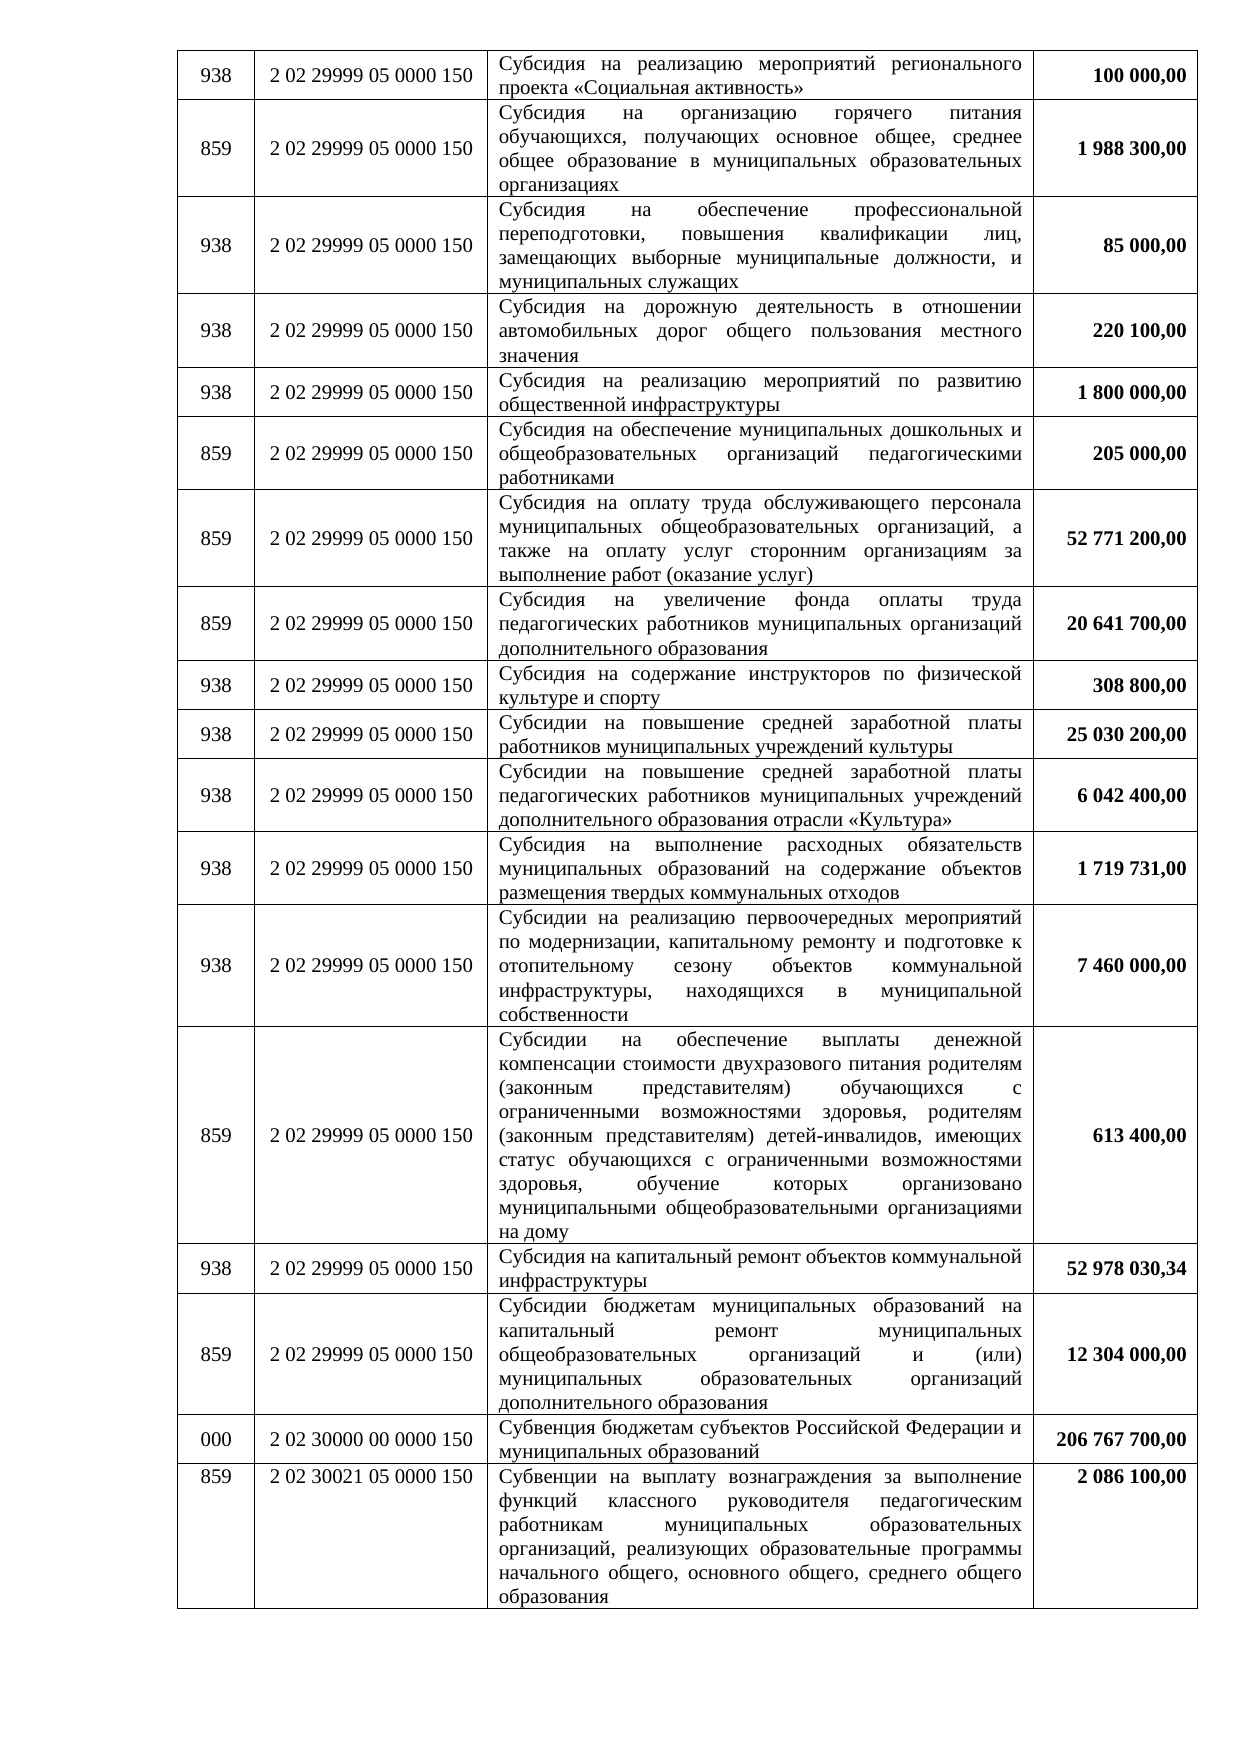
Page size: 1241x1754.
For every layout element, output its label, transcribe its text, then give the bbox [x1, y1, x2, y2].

table_cell 2 02 29999 05 0000 150 [255, 294, 487, 367]
table_cell 938 [178, 294, 254, 367]
table_cell 308 800,00 [1034, 661, 1197, 709]
table_cell 859 [178, 1464, 254, 1608]
table_cell 859 [178, 490, 254, 586]
table_cell Субсидии на повышение средней заработной платы педагогических работников муниципальных учреждений дополнительного образования отрасли «Культура» [488, 759, 1033, 831]
table_cell 1 800 000,00 [1034, 368, 1197, 416]
table_cell 2 02 29999 05 0000 150 [255, 905, 487, 1026]
table_cell 2 02 29999 05 0000 150 [255, 1027, 487, 1243]
table_cell 2 02 29999 05 0000 150 [255, 587, 487, 659]
table_cell 2 02 30000 00 0000 150 [255, 1415, 487, 1463]
table_cell 206 767 700,00 [1034, 1415, 1197, 1463]
table_cell Субсидия на реализацию мероприятий регионального проекта «Социальная активность» [488, 51, 1033, 99]
table_cell 1 719 731,00 [1034, 832, 1197, 904]
table_cell 100 000,00 [1034, 51, 1197, 99]
table_cell 2 02 29999 05 0000 150 [255, 197, 487, 293]
table_cell 938 [178, 905, 254, 1026]
table_cell 2 02 29999 05 0000 150 [255, 759, 487, 831]
table_cell 2 02 29999 05 0000 150 [255, 661, 487, 709]
table_cell 2 02 29999 05 0000 150 [255, 710, 487, 758]
table_cell Субсидии на повышение средней заработной платы работников муниципальных учреждений культуры [488, 710, 1033, 758]
table_cell 938 [178, 368, 254, 416]
table_cell Субсидия на капитальный ремонт объектов коммунальной инфраструктуры [488, 1244, 1033, 1292]
table_cell 52 771 200,00 [1034, 490, 1197, 586]
table_cell Субсидии на обеспечение выплаты денежной компенсации стоимости двухразового питания родителям (законным представителям) обучающихся с ограниченными возможностями здоровья, родителям (законным представителям) детей-инвалидов, имеющих статус обучающихся с ограниченными возможностями здоровья, обучение которых организовано муниципальными общеобразовательными организациями на дому [488, 1027, 1033, 1243]
table_cell Субсидия на дорожную деятельность в отношении автомобильных дорог общего пользования местного значения [488, 294, 1033, 367]
table_cell 12 304 000,00 [1034, 1294, 1197, 1414]
table_cell Субсидия на обеспечение муниципальных дошкольных и общеобразовательных организаций педагогическими работниками [488, 417, 1033, 489]
table_cell Субсидия на выполнение расходных обязательств муниципальных образований на содержание объектов размещения твердых коммунальных отходов [488, 832, 1033, 904]
table_cell Субсидия на увеличение фонда оплаты труда педагогических работников муниципальных организаций дополнительного образования [488, 587, 1033, 659]
table_cell 938 [178, 661, 254, 709]
table_cell 938 [178, 832, 254, 904]
table_cell 859 [178, 1027, 254, 1243]
table_cell Субсидии на реализацию первоочередных мероприятий по модернизации, капитальному ремонту и подготовке к отопительному сезону объектов коммунальной инфраструктуры, находящихся в муниципальной собственности [488, 905, 1033, 1026]
table_cell Субсидии бюджетам муниципальных образований на капитальный ремонт муниципальных общеобразовательных организаций и (или) муниципальных образовательных организаций дополнительного образования [488, 1294, 1033, 1414]
table_cell 938 [178, 1244, 254, 1292]
table_cell 938 [178, 51, 254, 99]
table_cell 52 978 030,34 [1034, 1244, 1197, 1292]
table_cell 85 000,00 [1034, 197, 1197, 293]
table_cell 2 02 29999 05 0000 150 [255, 417, 487, 489]
table_cell Субсидия на оплату труда обслуживающего персонала муниципальных общеобразовательных организаций, а также на оплату услуг сторонним организациям за выполнение работ (оказание услуг) [488, 490, 1033, 586]
table_cell 938 [178, 759, 254, 831]
table_cell 2 02 29999 05 0000 150 [255, 1294, 487, 1414]
table_cell 859 [178, 1294, 254, 1414]
table_cell 6 042 400,00 [1034, 759, 1197, 831]
table_cell 938 [178, 197, 254, 293]
table_cell Субвенция бюджетам субъектов Российской Федерации и муниципальных образований [488, 1415, 1033, 1463]
table_cell 1 988 300,00 [1034, 100, 1197, 196]
table_cell 220 100,00 [1034, 294, 1197, 367]
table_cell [255, 51, 487, 99]
table_cell Субсидия на реализацию мероприятий по развитию общественной инфраструктуры [488, 368, 1033, 416]
table_cell 2 02 29999 05 0000 150 [255, 832, 487, 904]
table_cell Субсидия на обеспечение профессиональной переподготовки, повышения квалификации лиц, замещающих выборные муниципальные должности, и муниципальных служащих [488, 197, 1033, 293]
table_cell 7 460 000,00 [1034, 905, 1197, 1026]
table_cell 2 02 29999 05 0000 150 [255, 368, 487, 416]
table_cell 2 086 100,00 [1034, 1464, 1197, 1608]
table_cell 859 [178, 100, 254, 196]
table_cell 2 02 30021 05 0000 150 [255, 1464, 487, 1608]
table_cell Субвенции на выплату вознаграждения за выполнение функций классного руководителя педагогическим работникам муниципальных образовательных организаций, реализующих образовательные программы начального общего, основного общего, среднего общего образования [488, 1464, 1033, 1608]
table_cell 205 000,00 [1034, 417, 1197, 489]
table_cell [255, 100, 487, 196]
table_cell 25 030 200,00 [1034, 710, 1197, 758]
table_cell 859 [178, 587, 254, 659]
table_cell 20 641 700,00 [1034, 587, 1197, 659]
table_cell 938 [178, 710, 254, 758]
table_cell 613 400,00 [1034, 1027, 1197, 1243]
table_cell 000 [178, 1415, 254, 1463]
table_cell Субсидия на организацию горячего питания обучающихся, получающих основное общее, среднее общее образование в муниципальных образовательных организациях [488, 100, 1033, 196]
table_cell 2 02 29999 05 0000 150 [255, 490, 487, 586]
table_cell Субсидия на содержание инструкторов по физической культуре и спорту [488, 661, 1033, 709]
table_cell 2 02 29999 05 0000 150 [255, 1244, 487, 1292]
table_cell 859 [178, 417, 254, 489]
